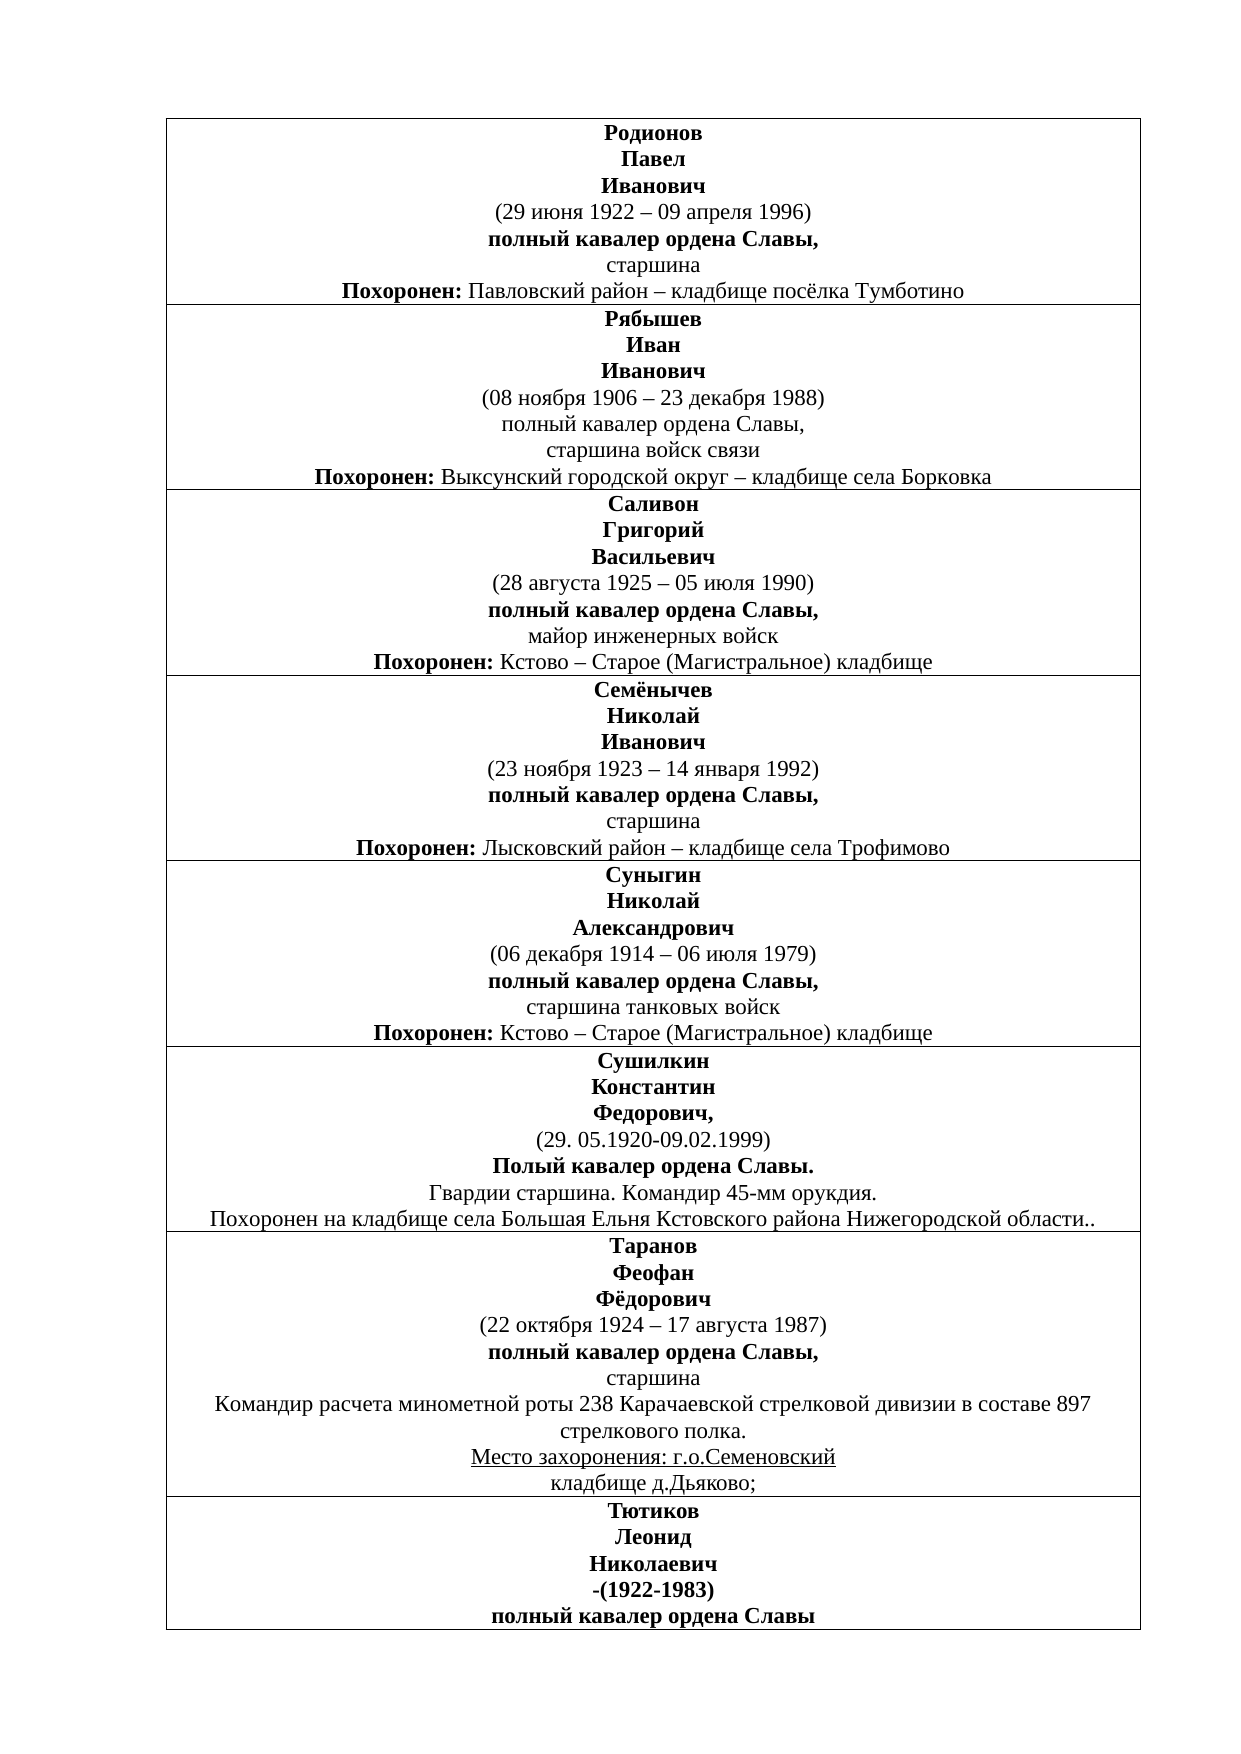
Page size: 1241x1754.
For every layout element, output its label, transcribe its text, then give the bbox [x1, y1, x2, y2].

table_cell Сушилкин Константин Федорович, (29. 05.1920-09.02.1999) Полый кавалер ордена Славы. Гвардии старшина. Командир 45-мм орукдия. Похоронен на кладбище села Большая Ельня Кстовского района Нижегородской области.. [167, 1047, 1140, 1231]
table_cell Семёнычев Николай Иванович (23 ноября 1923 – 14 января 1992) полный кавалер ордена Славы, старшина Похоронен: Лысковский район – кладбище села Трофимово [167, 676, 1140, 860]
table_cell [167, 1497, 1140, 1629]
table_cell Саливон Григорий Васильевич (28 августа 1925 – 05 июля 1990) полный кавалер ордена Славы, майор инженерных войск Похоронен: Кстово – Старое (Магистральное) кладбище [167, 490, 1140, 675]
table_cell Таранов Феофан Фёдорович (22 октября 1924 – 17 августа 1987) полный кавалер ордена Славы, старшина Командир расчета минометной роты 238 Карачаевской стрелковой дивизии в составе 897 стрелкового полка. Место захоронения: г.о.Семеновский кладбище д.Дьяково; [167, 1232, 1140, 1496]
table_cell Суныгин Николай Александрович (06 декабря 1914 – 06 июля 1979) полный кавалер ордена Славы, старшина танковых войск Похоронен: Кстово – Старое (Магистральное) кладбище [167, 861, 1140, 1046]
table_cell Рябышев Иван Иванович (08 ноября 1906 – 23 декабря 1988) полный кавалер ордена Славы, старшина войск связи Похоронен: Выксунский городской округ – кладбище села Борковка [167, 305, 1140, 489]
table_cell Родионов Павел Иванович (29 июня 1922 – 09 апреля 1996) полный кавалер ордена Славы, старшина Похоронен: Павловский район – кладбище посёлка Тумботино [167, 119, 1140, 304]
